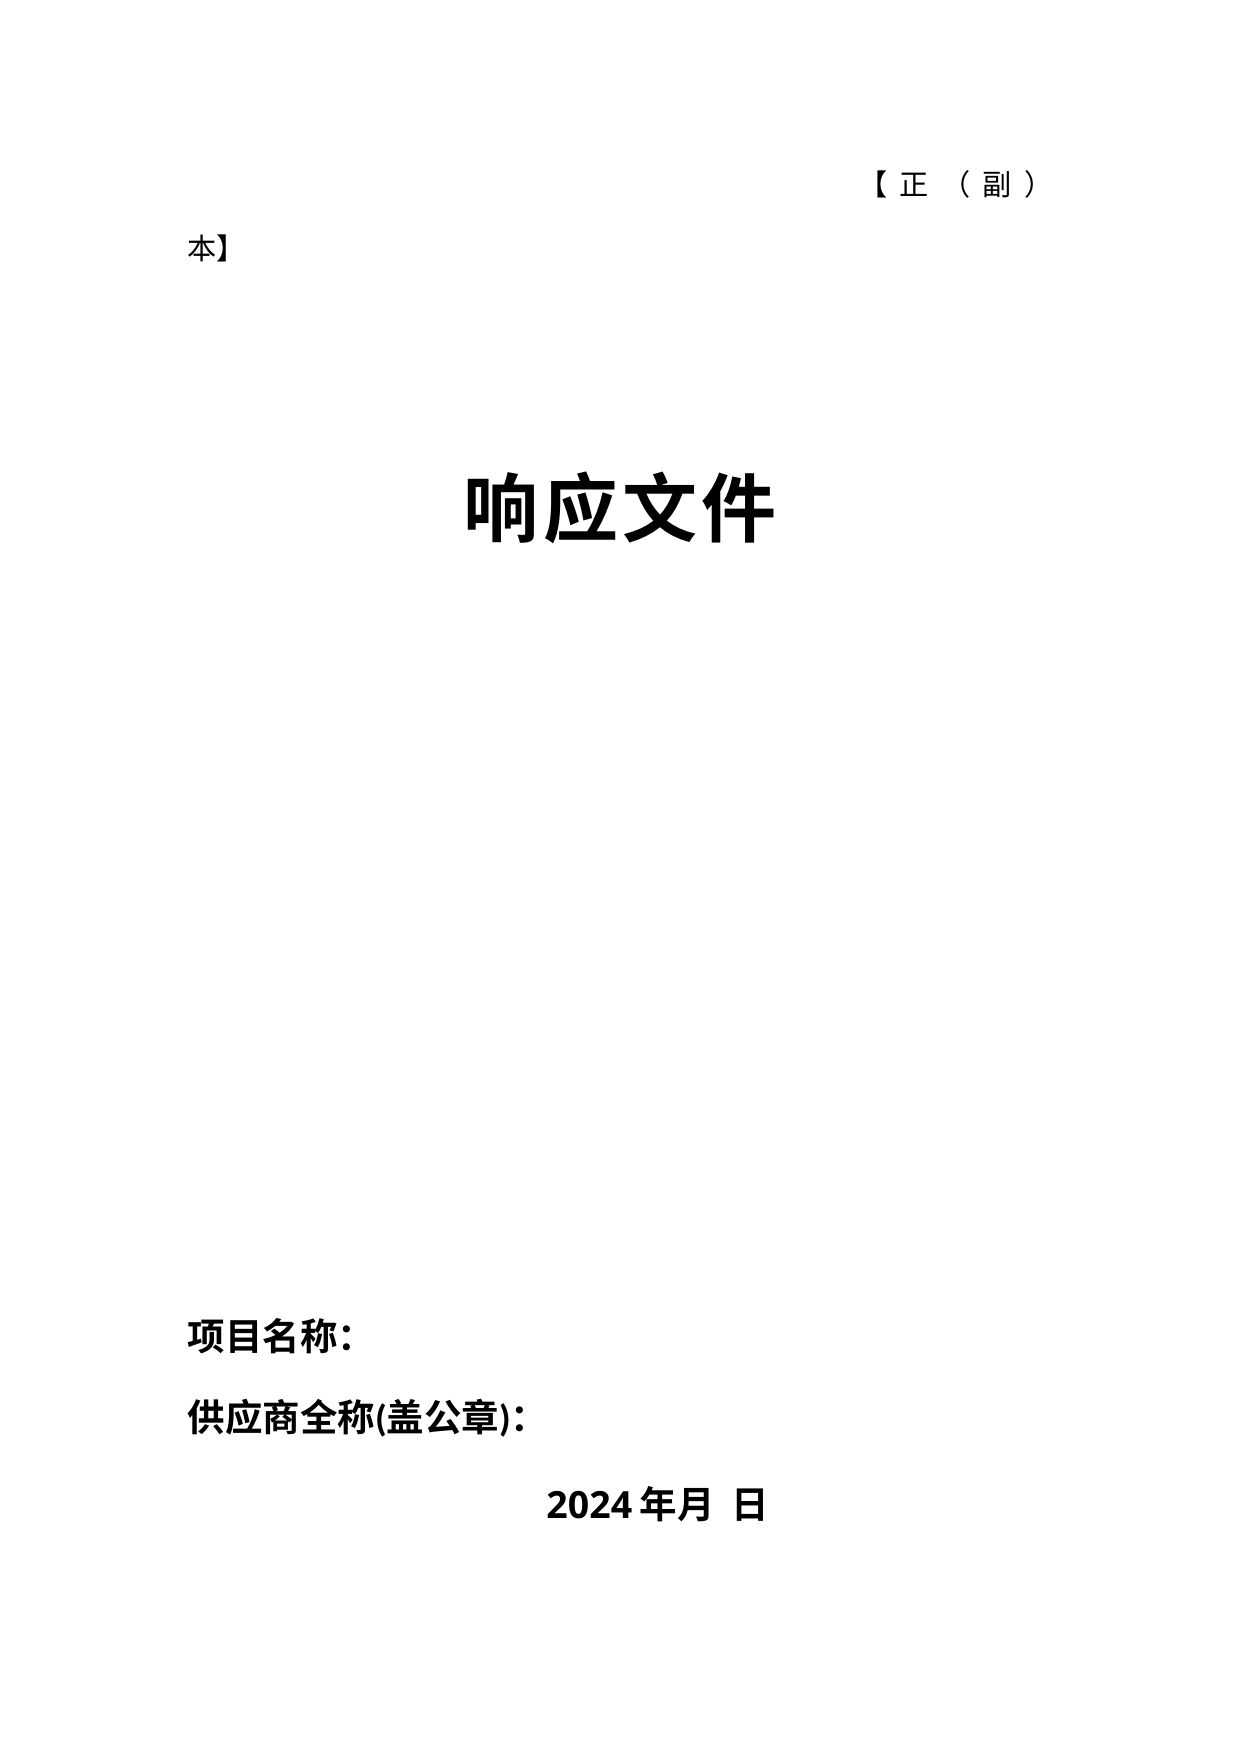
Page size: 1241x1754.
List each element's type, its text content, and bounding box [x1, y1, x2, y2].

text 2024年月 日 [187, 1469, 1053, 1534]
text 供应商全称(盖公章)： [187, 1388, 1053, 1442]
text 项目名称： [187, 1307, 1053, 1361]
text 响应文件 [187, 449, 1053, 558]
text 【正（副）本】 [187, 162, 1053, 268]
